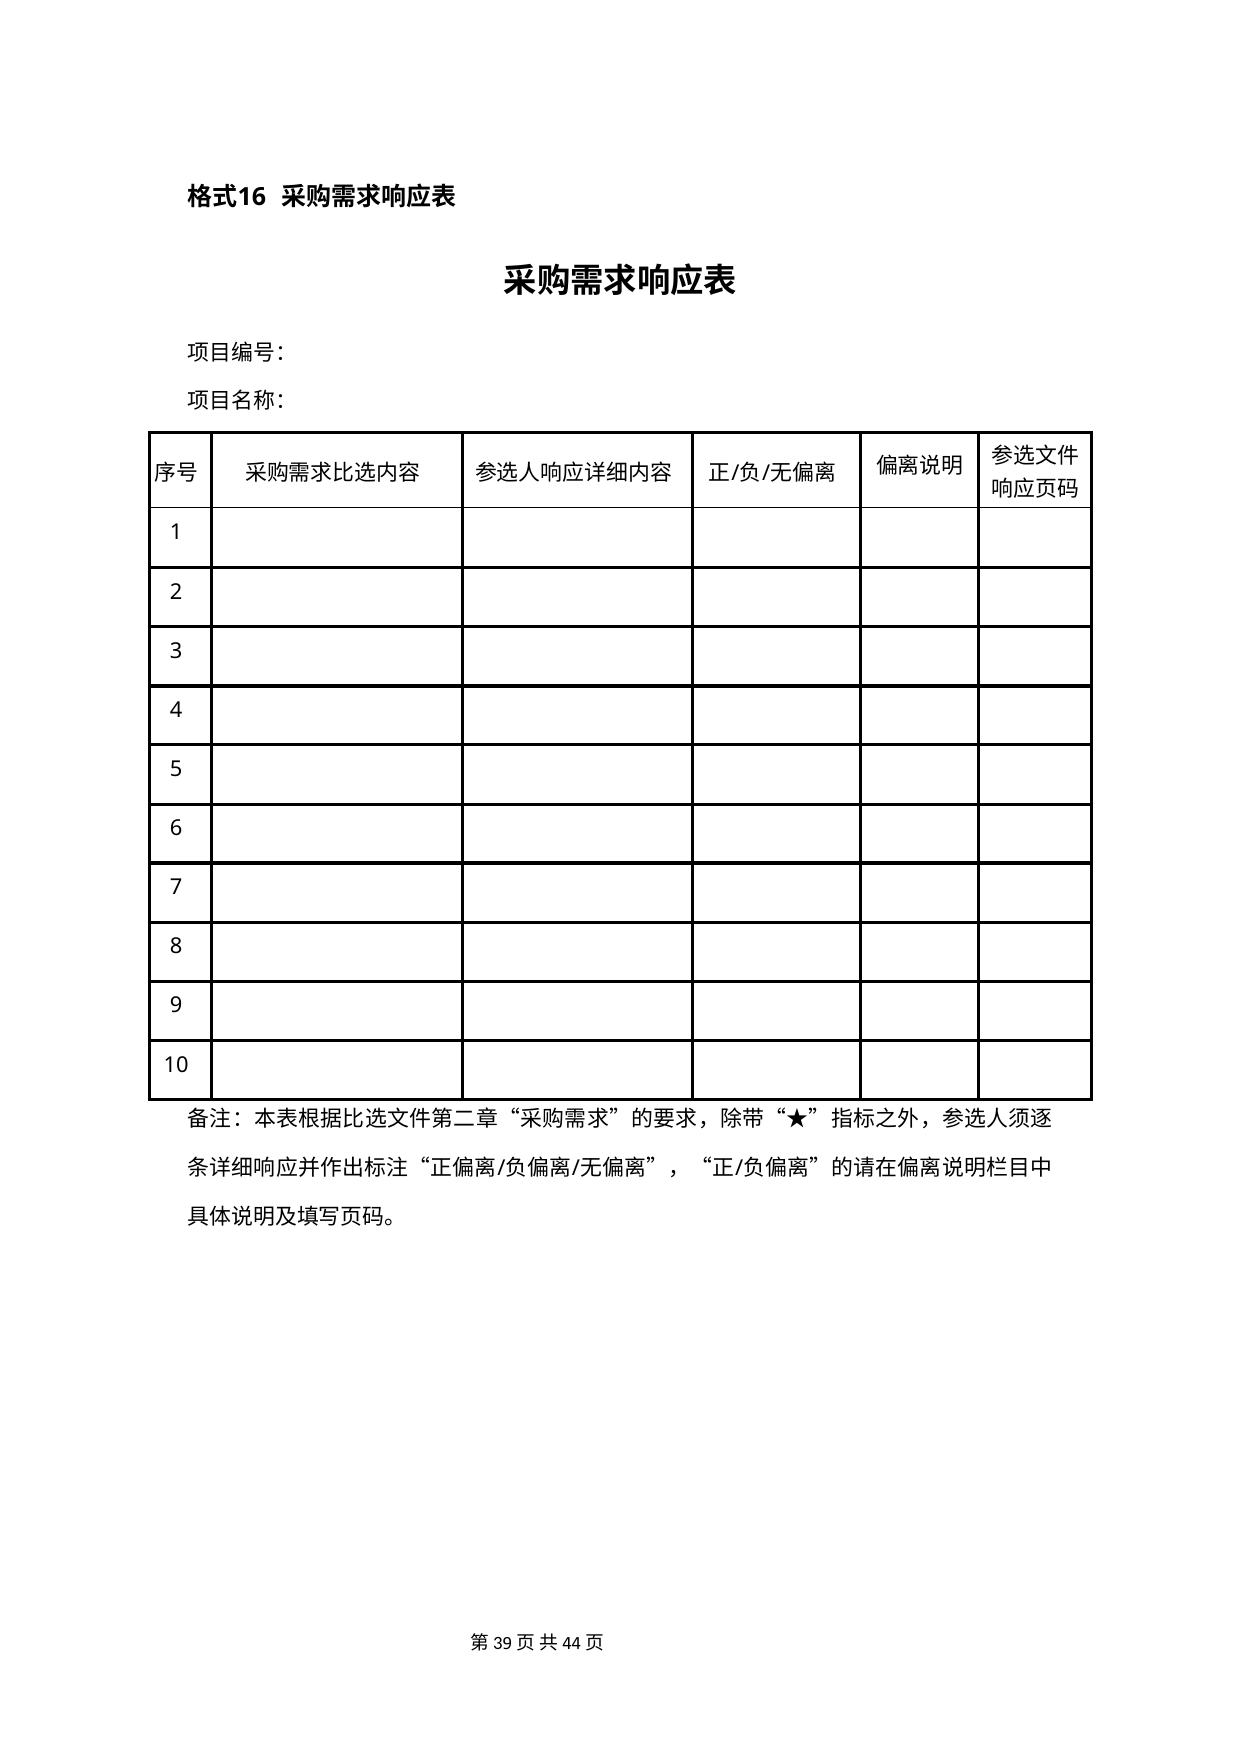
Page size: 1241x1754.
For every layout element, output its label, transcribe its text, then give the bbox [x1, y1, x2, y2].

table_cell 5 [151, 746, 210, 802]
table_cell [694, 569, 859, 625]
table_cell [980, 508, 1090, 566]
table_cell [213, 983, 461, 1039]
table_cell [694, 746, 859, 802]
table_cell [464, 746, 691, 802]
table_cell [213, 628, 461, 684]
table_cell [464, 1042, 691, 1098]
table_cell [213, 865, 461, 921]
table_cell [862, 628, 977, 684]
table_cell 3 [151, 628, 210, 684]
table_cell [694, 865, 859, 921]
table_header 参选文件 响应页码 [980, 434, 1090, 507]
table_cell [213, 508, 461, 566]
table_cell [980, 1042, 1090, 1098]
table_cell [213, 924, 461, 979]
table_cell [862, 924, 977, 979]
text 备注：本表根据比选文件第二章“采购需求”的要求，除带“★”指标之外，参选人须逐条详细响应并作出标注“正偏离/负偏离/无偏离”，“正/负偏离”的请在偏离说明栏目中具体说明及填写页码。 [187, 1101, 1053, 1231]
table_cell 2 [151, 569, 210, 625]
text 项目编号： [187, 334, 1053, 367]
table_cell [464, 806, 691, 861]
table_cell [694, 924, 859, 979]
table_cell [862, 508, 977, 566]
table_cell 6 [151, 806, 210, 861]
table_cell [464, 508, 691, 566]
table_cell [862, 865, 977, 921]
table_cell [862, 688, 977, 743]
table_cell [862, 569, 977, 625]
table_cell [464, 924, 691, 979]
table_header 序号 [151, 434, 210, 507]
table_cell [464, 688, 691, 743]
table_cell [694, 806, 859, 861]
table_cell [694, 688, 859, 743]
table_cell [464, 628, 691, 684]
table_cell 1 [151, 508, 210, 566]
table_cell [980, 983, 1090, 1039]
table_cell [980, 806, 1090, 861]
table_header 采购需求比选内容 [213, 434, 461, 507]
table_cell [980, 569, 1090, 625]
table_cell [862, 983, 977, 1039]
table_cell 8 [151, 924, 210, 979]
table_cell [213, 688, 461, 743]
table_cell 9 [151, 983, 210, 1039]
table_cell 4 [151, 688, 210, 743]
table_cell [694, 628, 859, 684]
text 采购需求响应表 [187, 245, 1053, 310]
table_cell [694, 508, 859, 566]
table_header 正/负/无偏离 [694, 434, 859, 507]
table_header 参选人响应详细内容 [464, 434, 691, 507]
table_cell [980, 865, 1090, 921]
table_cell [980, 924, 1090, 979]
list 采购需求响应表 [187, 162, 1053, 227]
table_cell [464, 865, 691, 921]
table_cell 7 [151, 865, 210, 921]
table_cell [694, 1042, 859, 1098]
table_cell [213, 569, 461, 625]
table_cell 10 [151, 1042, 210, 1098]
table_header 偏离说明 [862, 434, 977, 507]
table_cell [980, 746, 1090, 802]
table_cell [862, 746, 977, 802]
table_cell [464, 983, 691, 1039]
table_cell [694, 983, 859, 1039]
table_cell [980, 628, 1090, 684]
table_cell [464, 569, 691, 625]
text 项目名称： [187, 382, 1053, 415]
table_cell [213, 1042, 461, 1098]
table_cell [213, 746, 461, 802]
table_cell [862, 1042, 977, 1098]
table_cell [213, 806, 461, 861]
table_cell [980, 688, 1090, 743]
table_cell [862, 806, 977, 861]
